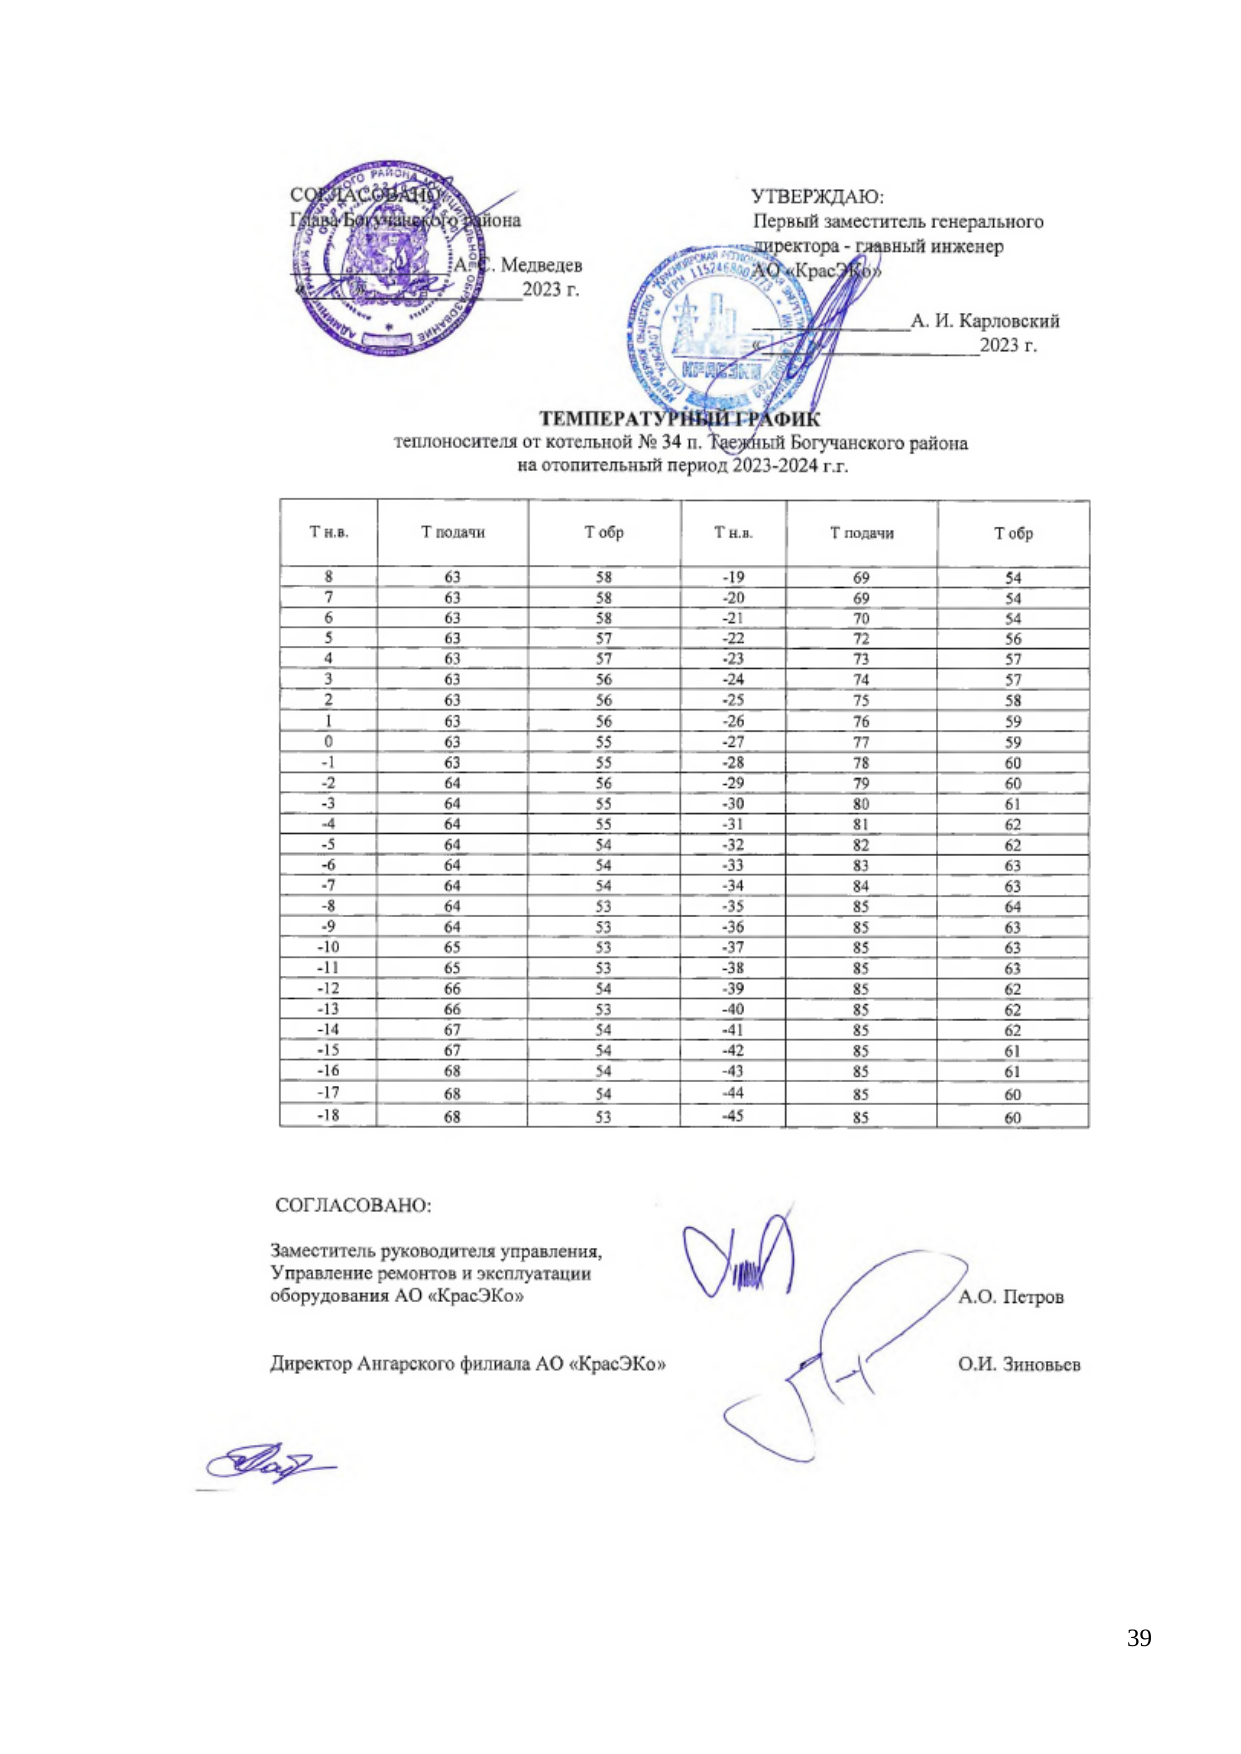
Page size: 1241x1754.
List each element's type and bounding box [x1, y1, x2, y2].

picture [177, 118, 1152, 1496]
